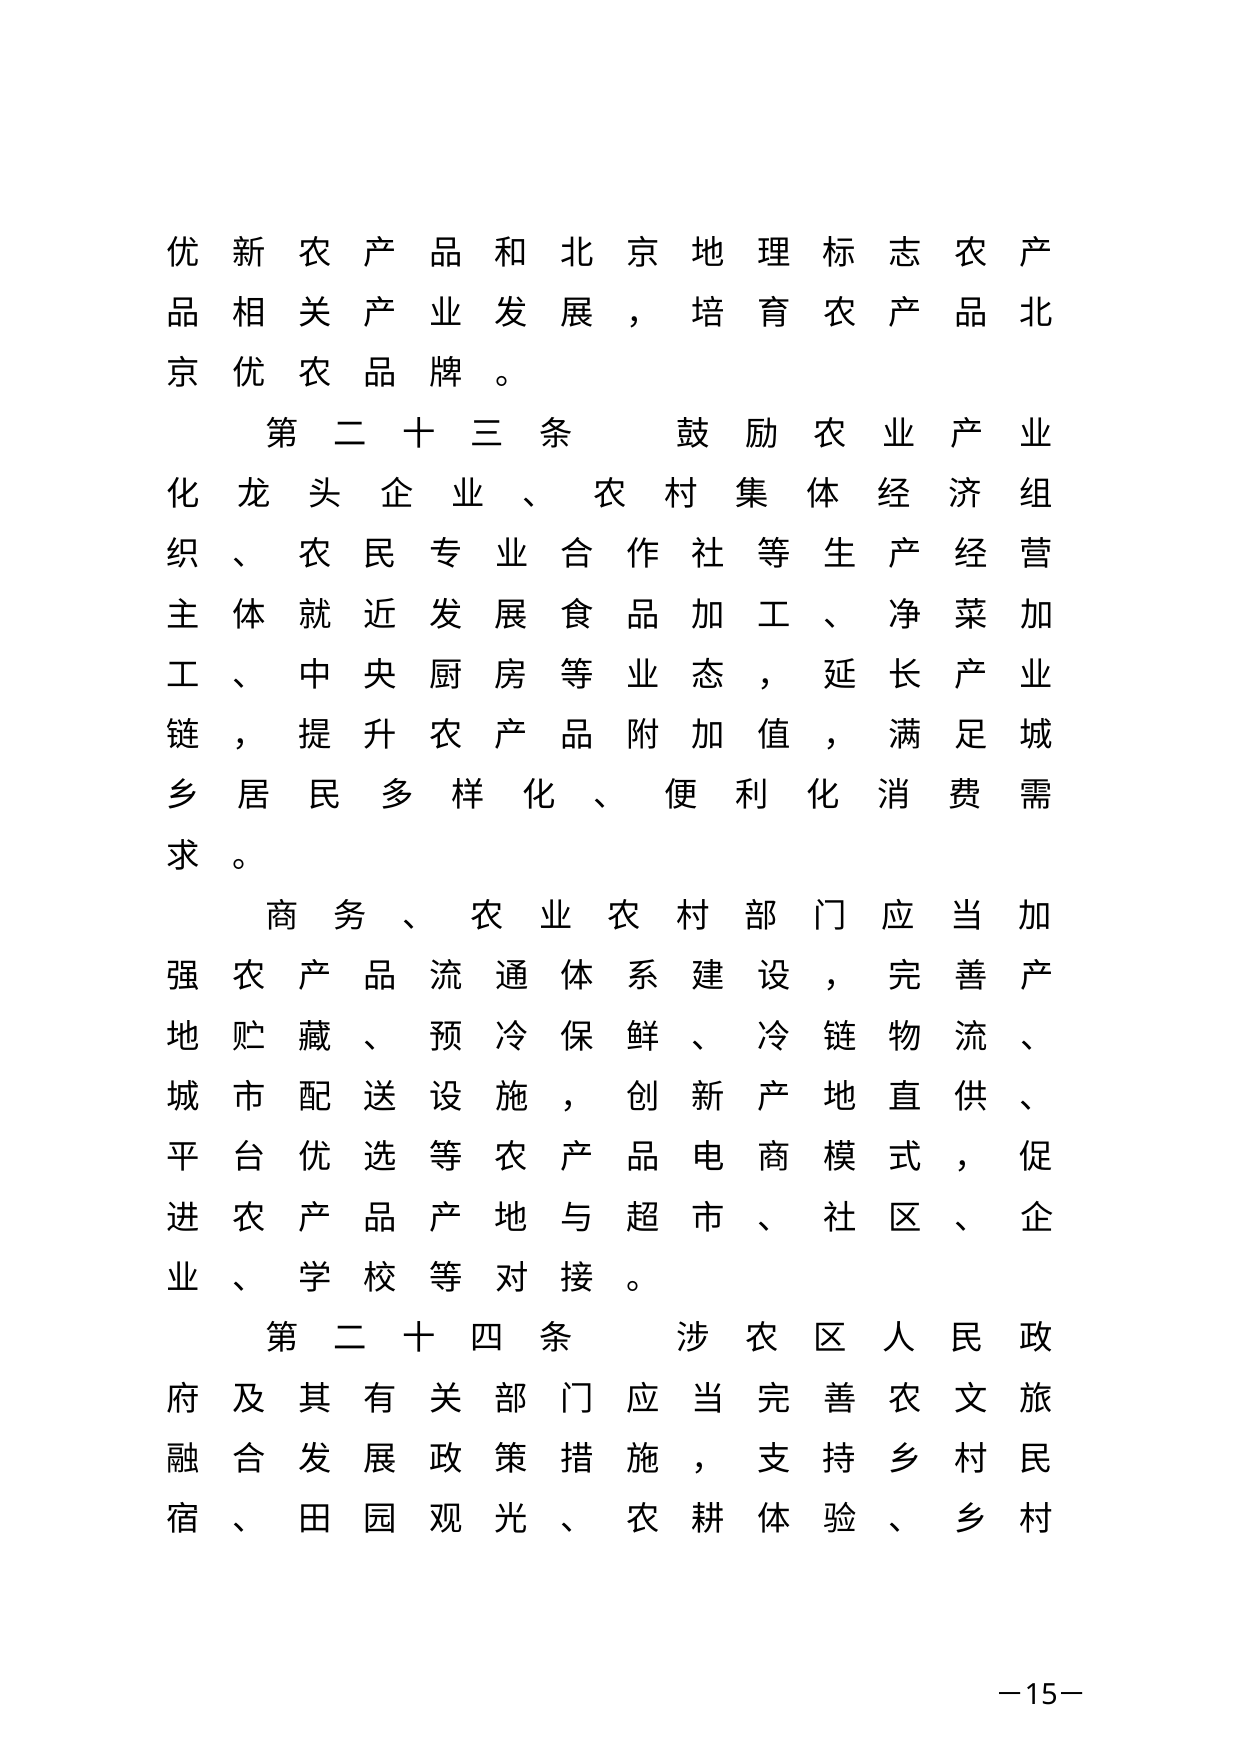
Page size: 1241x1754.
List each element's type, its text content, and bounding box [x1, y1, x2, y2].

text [167, 1305, 1085, 1546]
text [167, 219, 1085, 400]
text 商务、农业农村部门应当加强农产品流通体系建设，完善产地贮藏、预冷保鲜、冷链物流、城市配送设施，创新产地直供、平台优选等农产品电商模式，促进农产品产地与超市、社区、企业、学校等对接。 [167, 883, 1085, 1305]
text 第二十三条 鼓励农业产业化龙头企业、农村集体经济组织、农民专业合作社等生产经营主体就近发展食品加工、净菜加工、中央厨房等业态，延长产业链，提升农产品附加值，满足城乡居民多样化、便利化消费需求。 [167, 400, 1085, 883]
